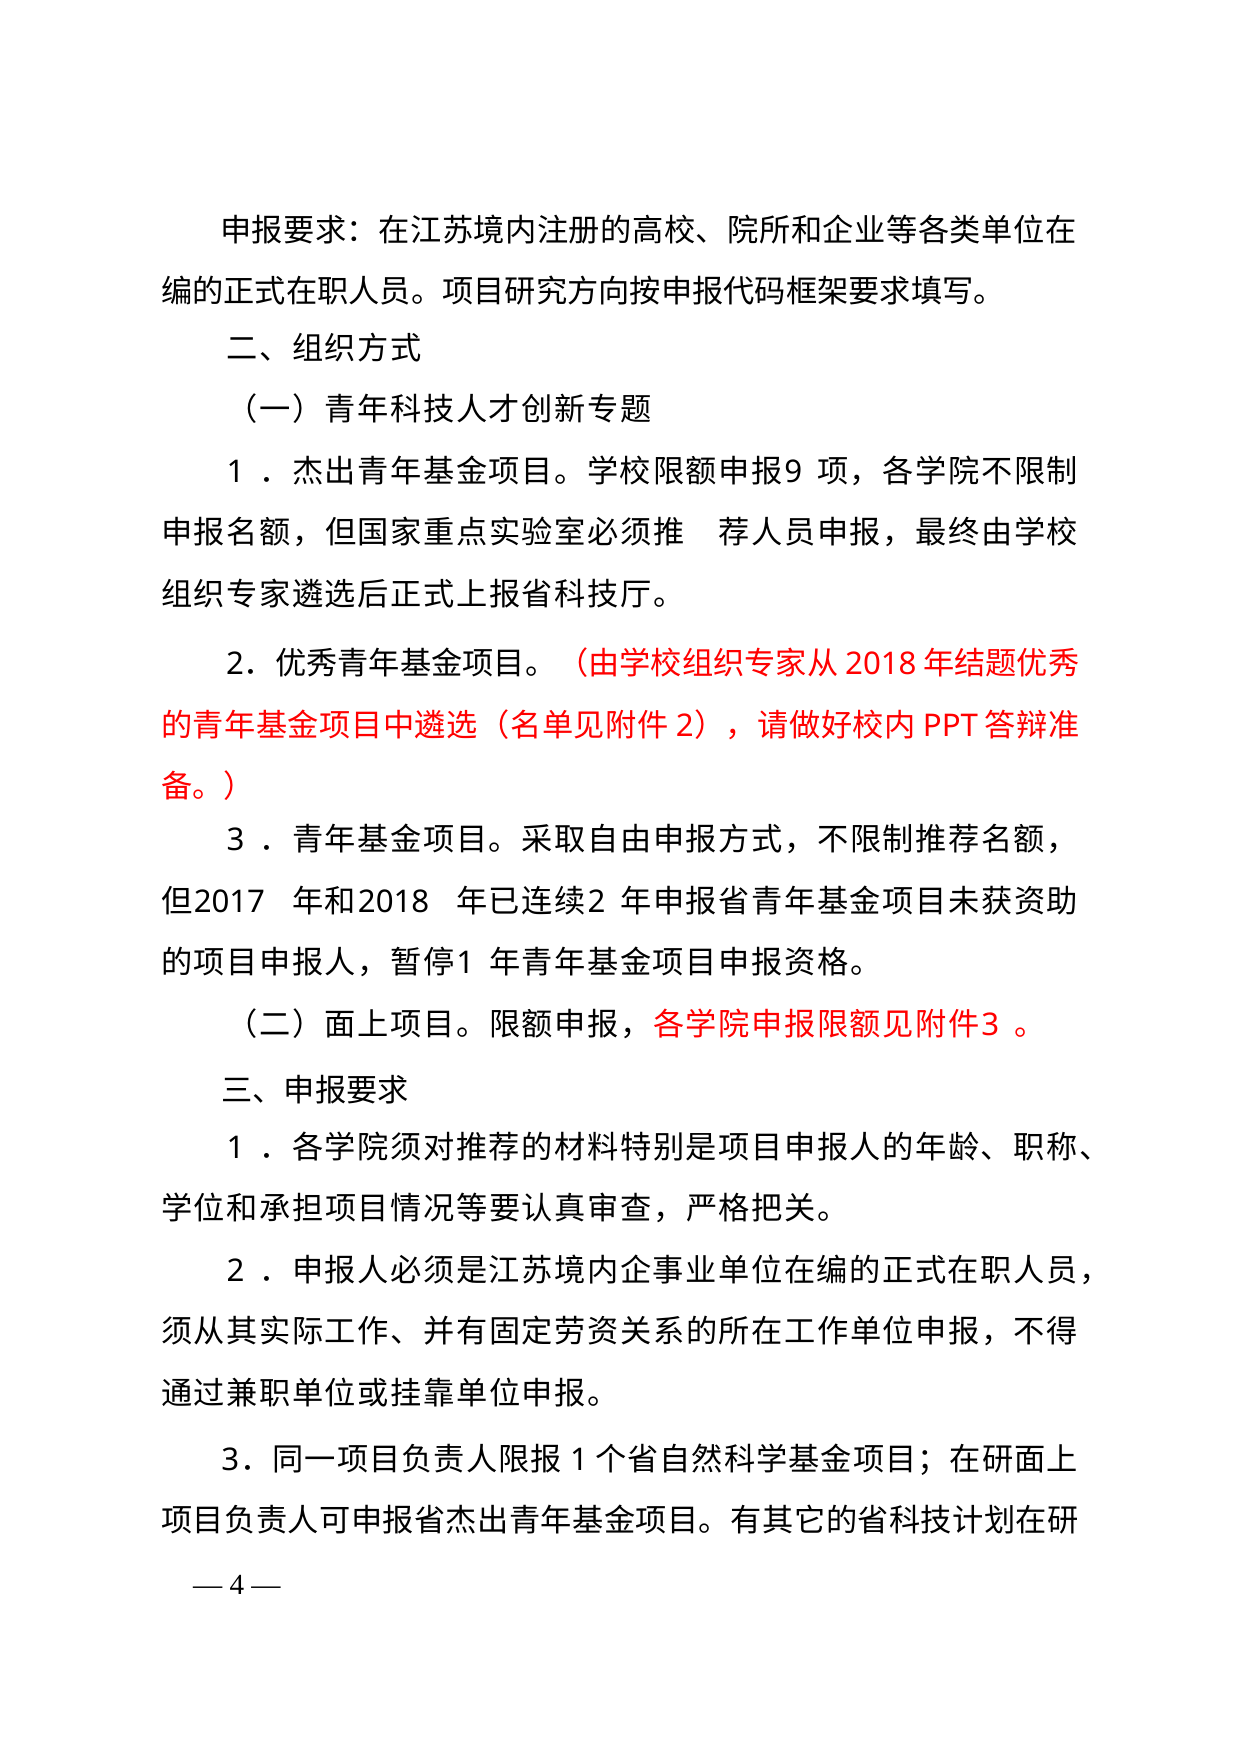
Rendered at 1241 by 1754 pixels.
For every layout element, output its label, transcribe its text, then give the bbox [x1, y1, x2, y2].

text 2．优秀青年基金项目。（由学校组织专家从2018年结题优秀的青年基金项目中遴选（名单见附件2），请做好校内PPT答辩准备。） [161, 622, 1079, 807]
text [161, 1421, 1079, 1544]
text 1．杰出青年基金项目。学校限额申报9项，各学院不限制申报名额，但国家重点实验室必须推 荐人员申报，最终由学校组织专家遴选后正式上报省科技厅。 [161, 438, 1079, 622]
text 3．青年基金项目。采取自由申报方式，不限制推荐名额，但2017年和2018年已连续2年申报省青年基金项目未获资助的项目申报人，暂停1年青年基金项目申报资格。 [161, 807, 1079, 991]
text 三、申报要求 [161, 1052, 1079, 1114]
text 申报要求：在江苏境内注册的高校、院所和企业等各类单位在编的正式在职人员。项目研究方向按申报代码框架要求填写。 [161, 192, 1079, 315]
text 二、组织方式 [161, 315, 1079, 376]
text （二）面上项目。限额申报，各学院申报限额见附件3。 [161, 991, 1079, 1052]
text （一）青年科技人才创新专题 [161, 376, 1079, 438]
text 1．各学院须对推荐的材料特别是项目申报人的年龄、职称、学位和承担项目情况等要认真审查，严格把关。 [161, 1114, 1079, 1237]
text 2．申报人必须是江苏境内企事业单位在编的正式在职人员，须从其实际工作、并有固定劳资关系的所在工作单位申报，不得通过兼职单位或挂靠单位申报。 [161, 1237, 1079, 1421]
